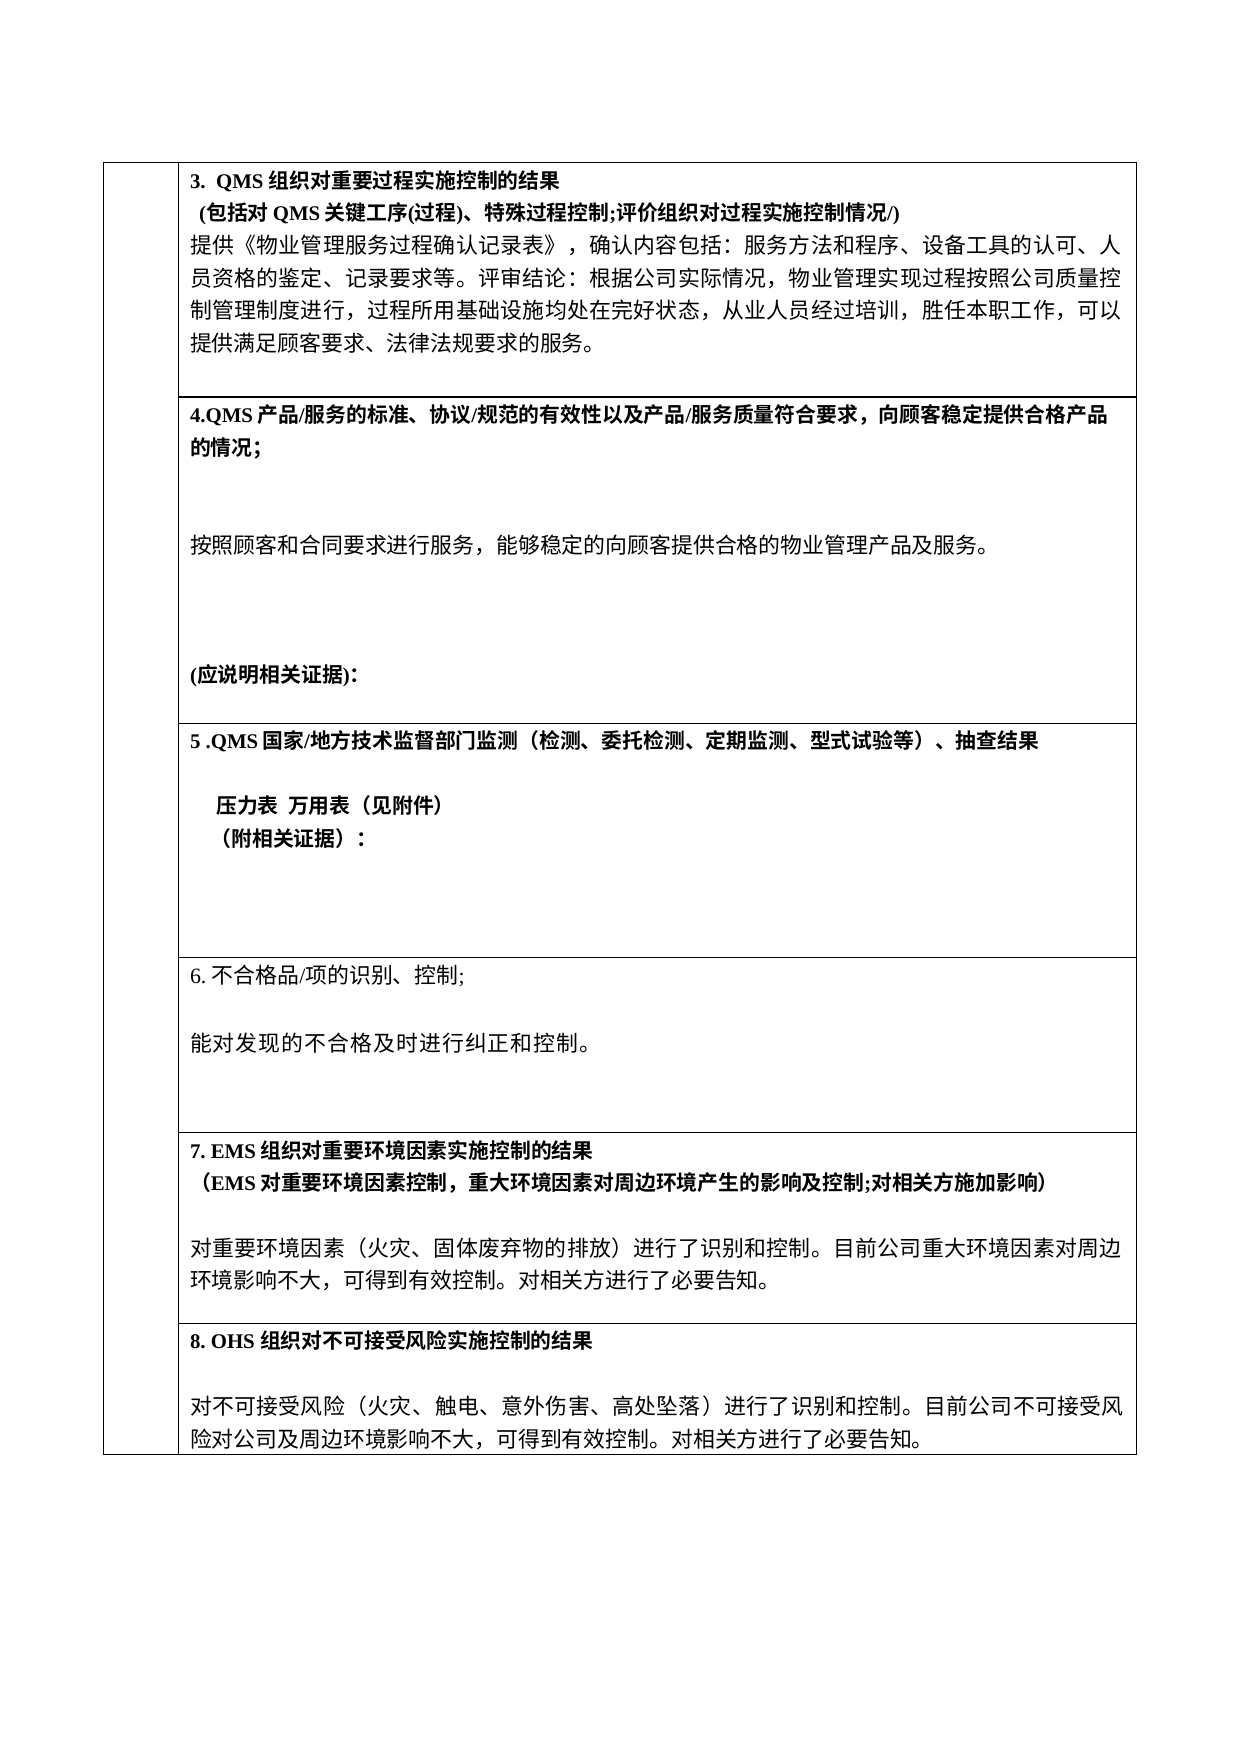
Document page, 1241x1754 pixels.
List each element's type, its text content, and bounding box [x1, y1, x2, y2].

table_cell 8. OHS 组织对不可接受风险实施控制的结果 对不可接受风险（火灾、触电、意外伤害、高处坠落）进行了识别和控制。目前公司不可接受风险对公司及周边环境影响不大，可得到有效控制。对相关方进行了必要告知。 [179, 1324, 1136, 1454]
table_cell 7. EMS组织对重要环境因素实施控制的结果 （EMS对重要环境因素控制，重大环境因素对周边环境产生的影响及控制;对相关方施加影响） 对重要环境因素（火灾、固体废弃物的排放）进行了识别和控制。目前公司重大环境因素对周边环境影响不大，可得到有效控制。对相关方进行了必要告知。 [179, 1133, 1136, 1323]
table_cell 5 .QMS国家/地方技术监督部门监测（检测、委托检测、定期监测、型式试验等）、抽查结果 压力表 万用表（见附件） （附相关证据）： [179, 724, 1136, 957]
table_cell 3. QMS 组织对重要过程实施控制的结果 (包括对QMS关键工序(过程)、特殊过程控制;评价组织对过程实施控制情况/) 提供《物业管理服务过程确认记录表》，确认内容包括：服务方法和程序、设备工具的认可、人员资格的鉴定、记录要求等。评审结论：根据公司实际情况，物业管理实现过程按照公司质量控制管理制度进行，过程所用基础设施均处在完好状态，从业人员经过培训，胜任本职工作，可以提供满足顾客要求、法律法规要求的服务。 [179, 163, 1136, 396]
table_cell 6. 不合格品/项的识别、控制; 能对发现的不合格及时进行纠正和控制。 [179, 958, 1136, 1132]
table_cell 4.QMS产品/服务的标准、协议/规范的有效性以及产品/服务质量符合要求，向顾客稳定提供合格产品的情况； 按照顾客和合同要求进行服务，能够稳定的向顾客提供合格的物业管理产品及服务。 (应说明相关证据)： [179, 398, 1136, 722]
